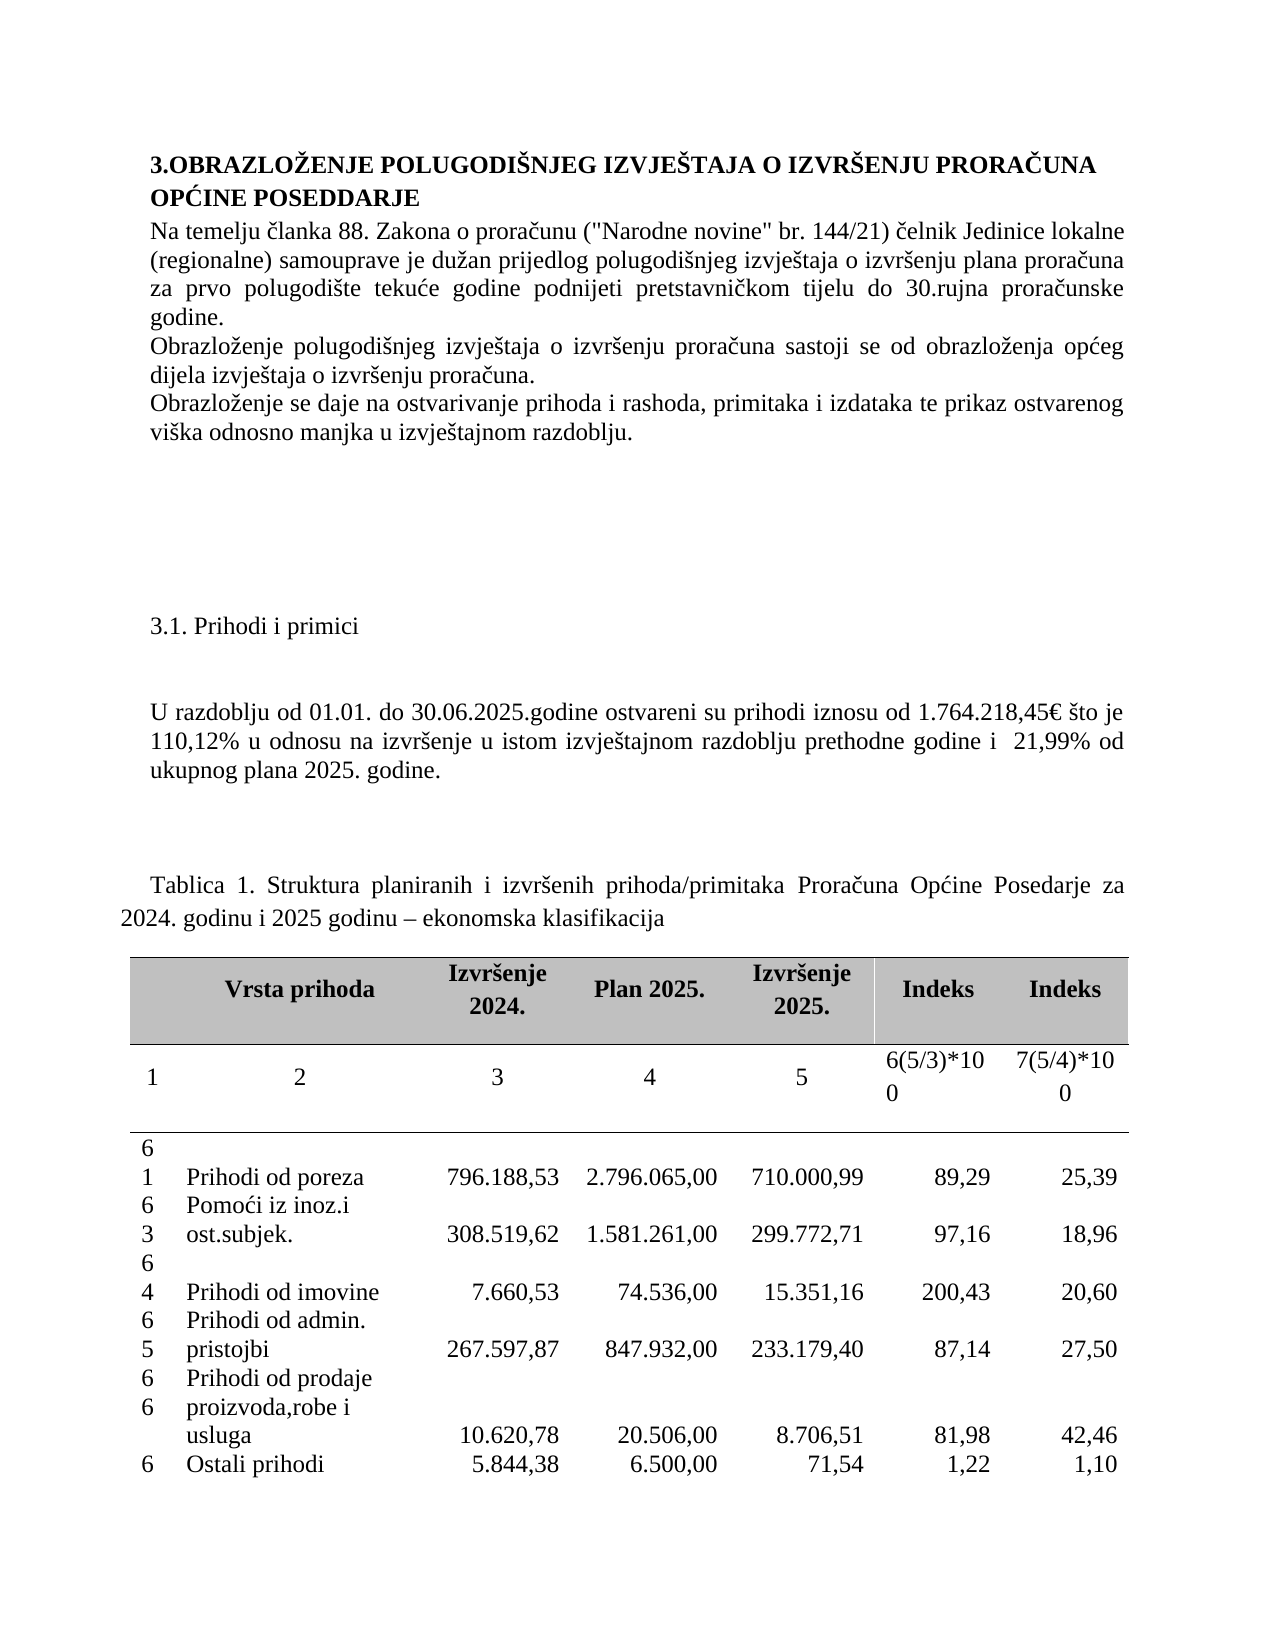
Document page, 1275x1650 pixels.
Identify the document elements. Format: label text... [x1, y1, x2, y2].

text U razdoblju od 01.01. do 30.06.2025.godine ostvareni su prihodi iznosu od 1.764.218,45€ što je 110,12% u odnosu na izvršenje u istom izvještajnom razdoblju prethodne godine i 21,99% od ukupnog plana 2025. godine. [150, 697, 1125, 784]
table_cell 87,14 [875, 1305, 1002, 1363]
table_cell 3 [424, 1045, 570, 1132]
table_cell Prihodi od imovine [175, 1248, 424, 1305]
table_cell 27,50 [1002, 1305, 1128, 1363]
table_cell 6(5/3)*100 [875, 1045, 1002, 1132]
table_header Vrsta prihoda [175, 958, 424, 1044]
table_cell 81,98 [875, 1363, 1002, 1449]
table_cell 15.351,16 [729, 1248, 874, 1305]
table_cell 89,29 [875, 1133, 1002, 1190]
table_cell 18,96 [1002, 1190, 1128, 1248]
table_cell 299.772,71 [729, 1190, 874, 1248]
table_cell 847.932,00 [570, 1305, 729, 1363]
table_header [130, 958, 175, 1044]
table_cell 4 [570, 1045, 729, 1132]
table_header Indeks [1002, 958, 1128, 1044]
table_cell 1 [130, 1045, 175, 1132]
table_cell Pomoći iz inoz.i ost.subjek. [175, 1190, 424, 1248]
table_cell 68 [130, 1449, 175, 1478]
table_cell 1,22 [875, 1449, 1002, 1478]
table_cell 710.000,99 [729, 1133, 874, 1190]
table_header Izvršenje 2025. [729, 958, 874, 1044]
table_header Plan 2025. [570, 958, 729, 1044]
text Obrazloženje se daje na ostvarivanje prihoda i rashoda, primitaka i izdataka te prikaz ostvarenog viška odnosno manjka u izvještajnom razdoblju. [150, 388, 1125, 446]
table_cell 66 [130, 1363, 175, 1449]
table_cell Ostali prihodi [175, 1449, 424, 1478]
table_cell Prihodi od poreza [175, 1133, 424, 1190]
table_cell 5.844,38 [424, 1449, 570, 1478]
table_cell 2.796.065,00 [570, 1133, 729, 1190]
table_cell 7.660,53 [424, 1248, 570, 1305]
table_cell 200,43 [875, 1248, 1002, 1305]
table_cell 97,16 [875, 1190, 1002, 1248]
text 3.OBRAZLOŽENJE POLUGODIŠNJEG IZVJEŠTAJA O IZVRŠENJU PRORAČUNA OPĆINE POSEDDARJE [150, 150, 1125, 212]
table_cell 20.506,00 [570, 1363, 729, 1449]
table_cell 61 [130, 1133, 175, 1190]
table_cell 2 [175, 1045, 424, 1132]
table_cell 308.519,62 [424, 1190, 570, 1248]
table_cell 74.536,00 [570, 1248, 729, 1305]
table_cell 796.188,53 [424, 1133, 570, 1190]
table_cell 63 [130, 1190, 175, 1248]
table_cell 5 [729, 1045, 874, 1132]
table_cell 7(5/4)*100 [1002, 1045, 1128, 1132]
table_cell 42,46 [1002, 1363, 1128, 1449]
text 3.1. Prihodi i primici [150, 611, 1125, 640]
table_cell 25,39 [1002, 1133, 1128, 1190]
table_cell Prihodi od prodaje proizvoda,robe i usluga [175, 1363, 424, 1449]
table_cell Prihodi od admin. pristojbi [175, 1305, 424, 1363]
table_cell 233.179,40 [729, 1305, 874, 1363]
text Obrazloženje polugodišnjeg izvještaja o izvršenju proračuna sastoji se od obrazloženja općeg dijela izvještaja o izvršenju proračuna. [150, 331, 1125, 388]
table_cell 267.597,87 [424, 1305, 570, 1363]
table_cell 20,60 [1002, 1248, 1128, 1305]
text Tablica 1. Struktura planiranih i izvršenih prihoda/primitaka Proračuna Općine Posedarje za 2024. godinu i 2025 godinu – ekonomska klasifikacija [120, 870, 1125, 932]
text Na temelju članka 88. Zakona o proračunu ("Narodne novine" br. 144/21) čelnik Jedinice lokalne (regionalne) samouprave je dužan prijedlog polugodišnjeg izvještaja o izvršenju plana proračuna za prvo polugodište tekuće godine podnijeti pretstavničkom tijelu do 30.rujna proračunske godine. [150, 216, 1125, 331]
table_cell 1.581.261,00 [570, 1190, 729, 1248]
table_cell 6.500,00 [570, 1449, 729, 1478]
table_header Indeks [875, 958, 1002, 1044]
table_cell 1,10 [1002, 1449, 1128, 1478]
table_cell 64 [130, 1248, 175, 1305]
table_cell 8.706,51 [729, 1363, 874, 1449]
table_header Izvršenje 2024. [424, 958, 570, 1044]
table_cell 65 [130, 1305, 175, 1363]
table_cell 71,54 [729, 1449, 874, 1478]
table_cell 10.620,78 [424, 1363, 570, 1449]
